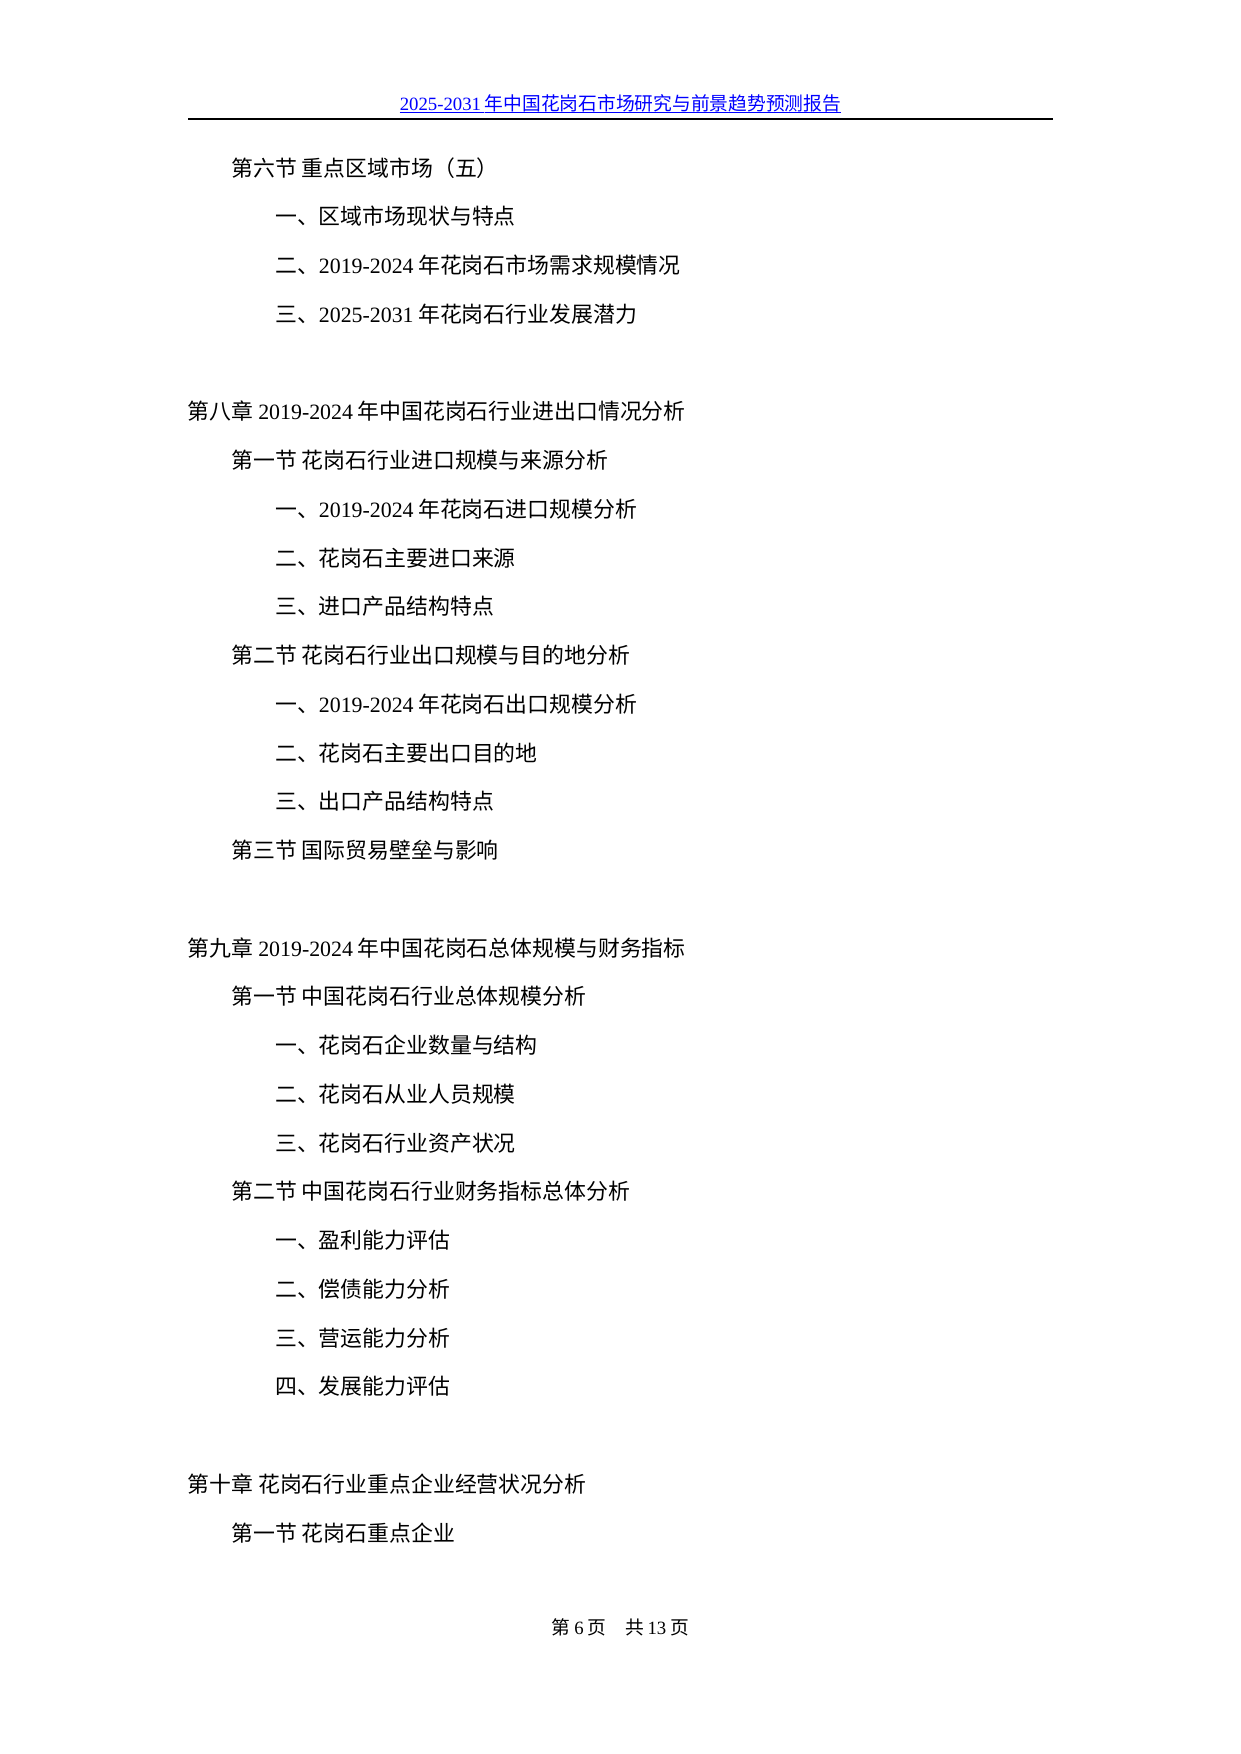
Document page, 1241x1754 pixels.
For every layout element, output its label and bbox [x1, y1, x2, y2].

text [187, 150, 1053, 1548]
